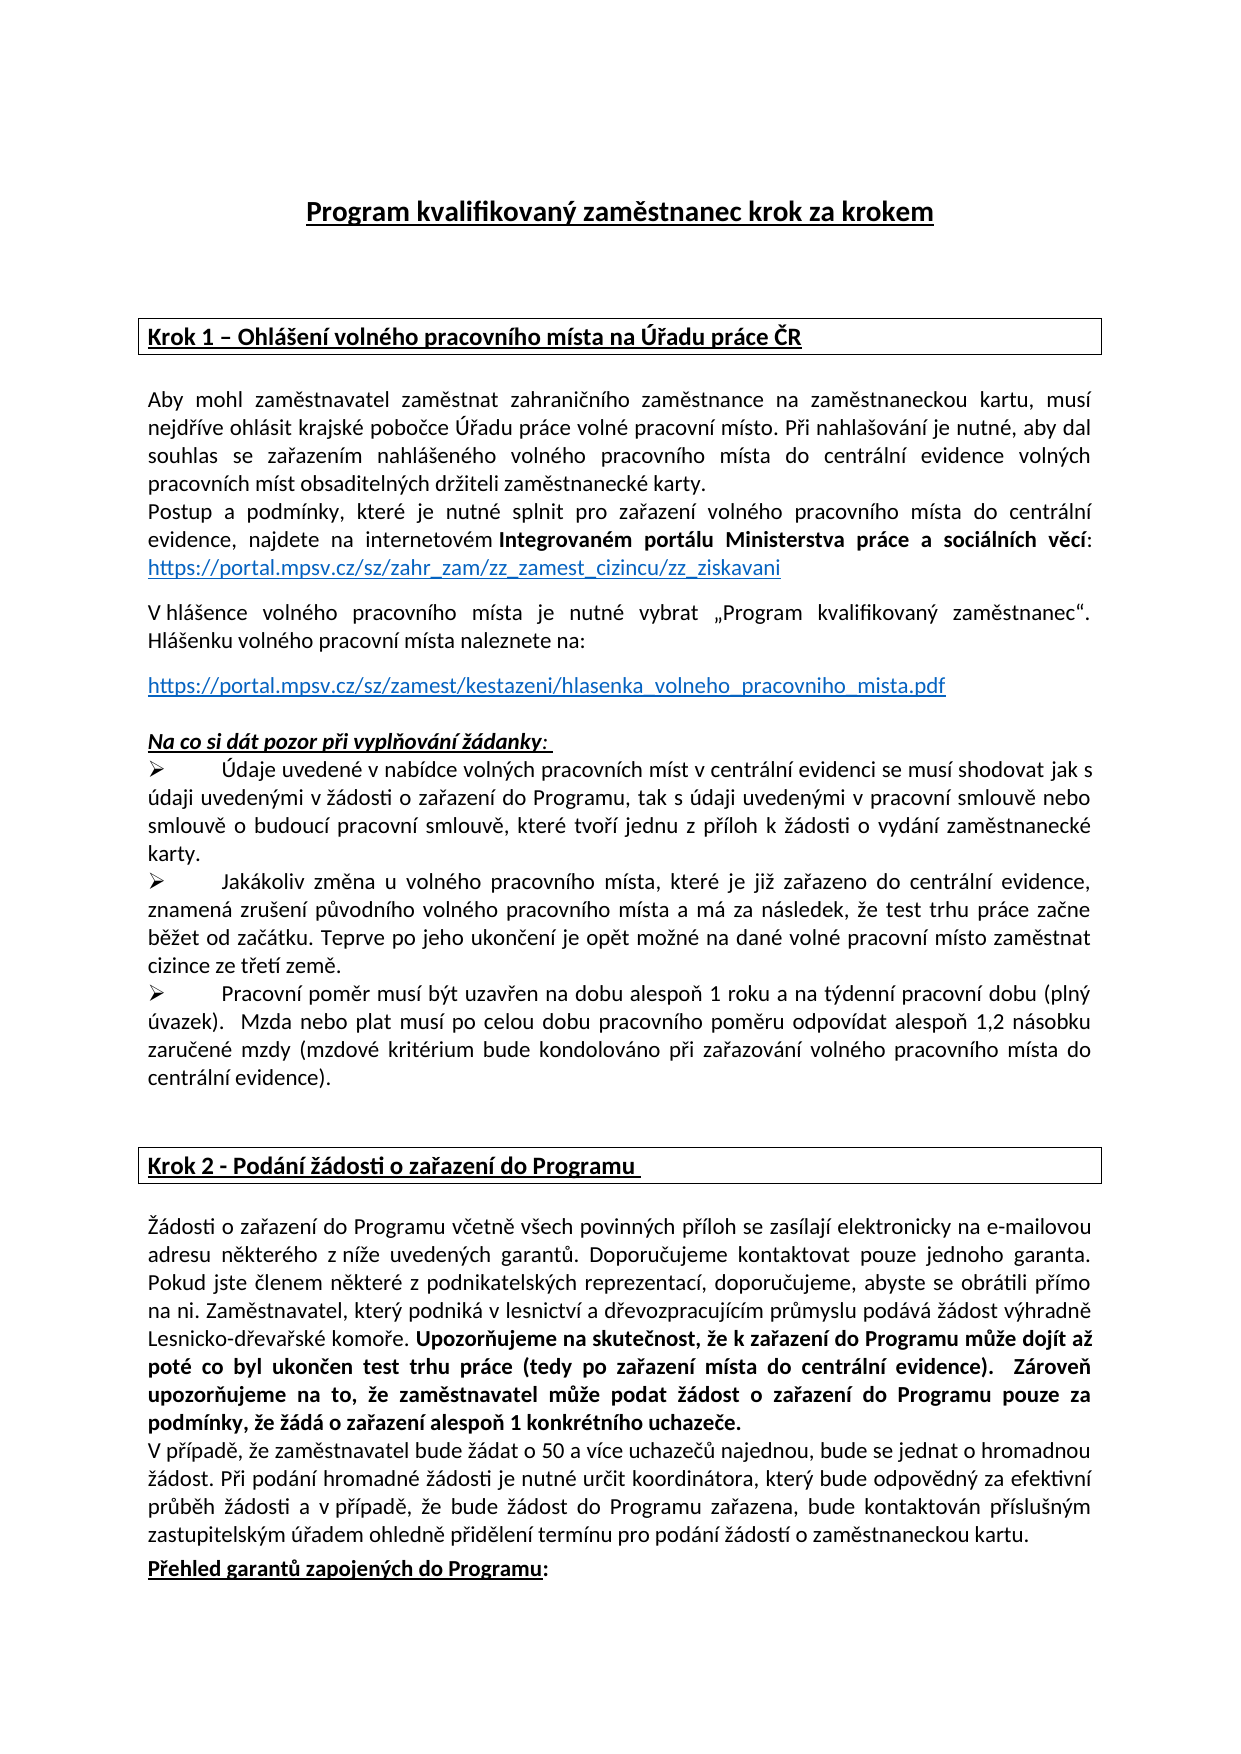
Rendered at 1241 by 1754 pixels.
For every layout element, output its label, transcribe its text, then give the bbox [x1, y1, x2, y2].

list Žádosti o zařazení do Programu včetně všech povinných příloh se zasílají elektronicky na e-mailovou adresu některého z níže uvedených garantů. Doporučujeme kontaktovat pouze jednoho garanta. Pokud jste členem některé z podnikatelských reprezentací, doporučujeme, abyste se obrátili přímo na ni. Zaměstnavatel, který podniká v lesnictví a dřevozpracujícím průmyslu podává žádost výhradně Lesnicko-dřevařské komoře. Upozorňujeme na skutečnost, že k zařazení do Programu může dojít až poté co byl ukončen test trhu práce (tedy po zařazení místa do centrální evidence). Zároveň upozorňujeme na to, že zaměstnavatel může podat žádost o zařazení do Programu pouze za podmínky, že žádá o zařazení alespoň 1 konkrétního uchazeče. [148, 1212, 1093, 1436]
text Krok 1 – Ohlášení volného pracovního místa na Úřadu práce ČR [139, 319, 1101, 354]
list Jakákoliv změna u volného pracovního místa, které je již zařazeno do centrální evidence, znamená zrušení původního volného pracovního místa a má za následek, že test trhu práce začne běžet od začátku. Teprve po jeho ukončení je opět možné na dané volné pracovní místo zaměstnat cizince ze třetí země. [148, 867, 1093, 979]
list V hlášence volného pracovního místa je nutné vybrat „Program kvalifikovaný zaměstnanec“. Hlášenku volného pracovní místa naleznete na: [148, 598, 1093, 654]
list Pracovní poměr musí být uzavřen na dobu alespoň 1 roku a na týdenní pracovní dobu (plný úvazek). Mzda nebo plat musí po celou dobu pracovního poměru odpovídat alespoň 1,2 násobku zaručené mzdy (mzdové kritérium bude kondolováno při zařazování volného pracovního místa do centrální evidence). [148, 979, 1093, 1091]
text Krok 2 - Podání žádosti o zařazení do Programu [139, 1148, 1101, 1183]
list V případě, že zaměstnavatel bude žádat o 50 a více uchazečů najednou, bude se jednat o hromadnou žádost. Při podání hromadné žádosti je nutné určit koordinátora, který bude odpovědný za efektivní průběh žádosti a v případě, že bude žádost do Programu zařazena, bude kontaktován příslušným zastupitelským úřadem ohledně přidělení termínu pro podání žádostí o zaměstnaneckou kartu. [148, 1436, 1093, 1548]
list Údaje uvedené v nabídce volných pracovních míst v centrální evidenci se musí shodovat jak s údaji uvedenými v žádosti o zařazení do Programu, tak s údaji uvedenými v pracovní smlouvě nebo smlouvě o budoucí pracovní smlouvě, které tvoří jednu z příloh k žádosti o vydání zaměstnanecké karty. [148, 755, 1093, 867]
list Na co si dát pozor při vyplňování žádanky: [148, 727, 1093, 755]
text Přehled garantů zapojených do Programu: [148, 1548, 1093, 1584]
text Program kvalifikovaný zaměstnanec krok za krokem [148, 193, 1093, 229]
list Aby mohl zaměstnavatel zaměstnat zahraničního zaměstnance na zaměstnaneckou kartu, musí nejdříve ohlásit krajské pobočce Úřadu práce volné pracovní místo. Při nahlašování je nutné, aby dal souhlas se zařazením nahlášeného volného pracovního místa do centrální evidence volných pracovních míst obsaditelných držiteli zaměstnanecké karty. [148, 385, 1093, 497]
list Postup a podmínky, které je nutné splnit pro zařazení volného pracovního místa do centrální evidence, najdete na internetovém Integrovaném portálu Ministerstva práce a sociálních věcí: https://portal.mpsv.cz/sz/zahr_zam/zz_zamest_cizincu/zz_ziskavani [148, 497, 1093, 582]
list https://portal.mpsv.cz/sz/zamest/kestazeni/hlasenka_volneho_pracovniho_mista.pdf [148, 671, 1093, 699]
